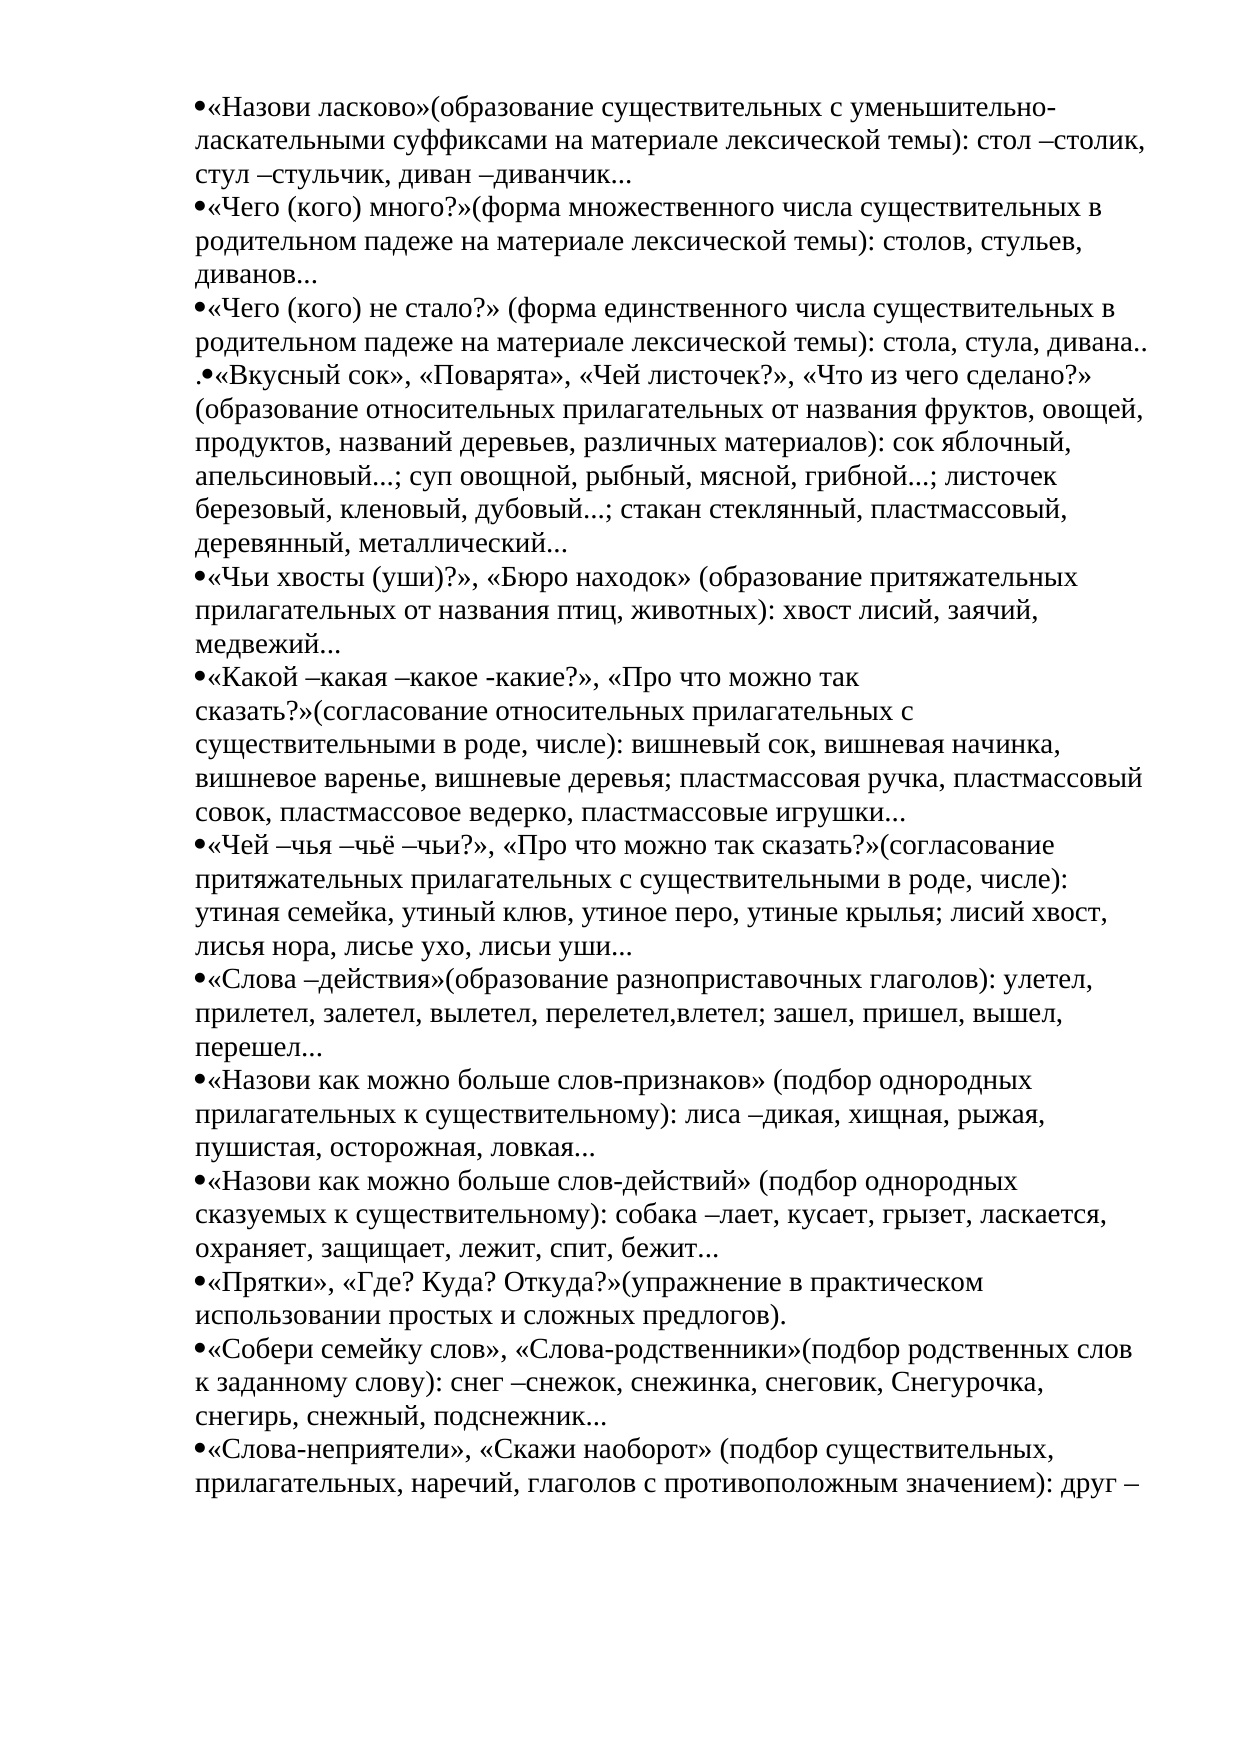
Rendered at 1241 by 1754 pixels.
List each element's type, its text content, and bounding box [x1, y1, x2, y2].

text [195, 1432, 1152, 1499]
text .«Вкусный сок», «Поварята», «Чей листочек?», «Что из чего сделано?» (образование относительных прилагательных от названия фруктов, овощей, продуктов, названий деревьев, различных материалов): сок яблочный, апельсиновый...; суп овощной, рыбный, мясной, грибной...; листочек березовый, кленовый, дубовый...; стакан стеклянный, пластмассовый, деревянный, металлический... [195, 357, 1152, 559]
text «Какой –какая –какое -какие?», «Про что можно так сказать?»(согласование относительных прилагательных с существительными в роде, числе): вишневый сок, вишневая начинка, вишневое варенье, вишневые деревья; пластмассовая ручка, пластмассовый совок, пластмассовое ведерко, пластмассовые игрушки... [195, 659, 1152, 827]
text «Назови как можно больше слов-признаков» (подбор однородных прилагательных к существительному): лиса –дикая, хищная, рыжая, пушистая, осторожная, ловкая... [195, 1062, 1152, 1163]
text «Назови как можно больше слов-действий» (подбор однородных сказуемых к существительному): собака –лает, кусает, грызет, ласкается, охраняет, защищает, лежит, спит, бежит... [195, 1163, 1152, 1264]
text «Чего (кого) много?»(форма множественного числа существительных в родительном падеже на материале лексической темы): столов, стульев, диванов... [195, 189, 1152, 290]
text «Собери семейку слов», «Слова-родственники»(подбор родственных слов к заданному слову): снег –снежок, снежинка, снеговик, Снегурочка, снегирь, снежный, подснежник... [195, 1331, 1152, 1432]
text «Назови ласково»(образование существительных с уменьшительно-ласкательными суффиксами на материале лексической темы): стол –столик, стул –стульчик, диван –диванчик... [195, 89, 1152, 189]
text «Слова –действия»(образование разноприставочных глаголов): улетел, прилетел, залетел, вылетел, перелетел,влетел; зашел, пришел, вышел, перешел... [195, 961, 1152, 1062]
text «Чьи хвосты (уши)?», «Бюро находок» (образование притяжательных прилагательных от названия птиц, животных): хвост лисий, заячий, медвежий... [195, 559, 1152, 659]
text «Чего (кого) не стало?» (форма единственного числа существительных в родительном падеже на материале лексической темы): стола, стула, дивана.. [195, 290, 1152, 357]
text «Прятки», «Где? Куда? Откуда?»(упражнение в практическом использовании простых и сложных предлогов). [195, 1264, 1152, 1331]
text «Чей –чья –чьё –чьи?», «Про что можно так сказать?»(согласование притяжательных прилагательных с существительными в роде, числе): утиная семейка, утиный клюв, утиное перо, утиные крылья; лисий хвост, лисья нора, лисье ухо, лисьи уши... [195, 827, 1152, 961]
